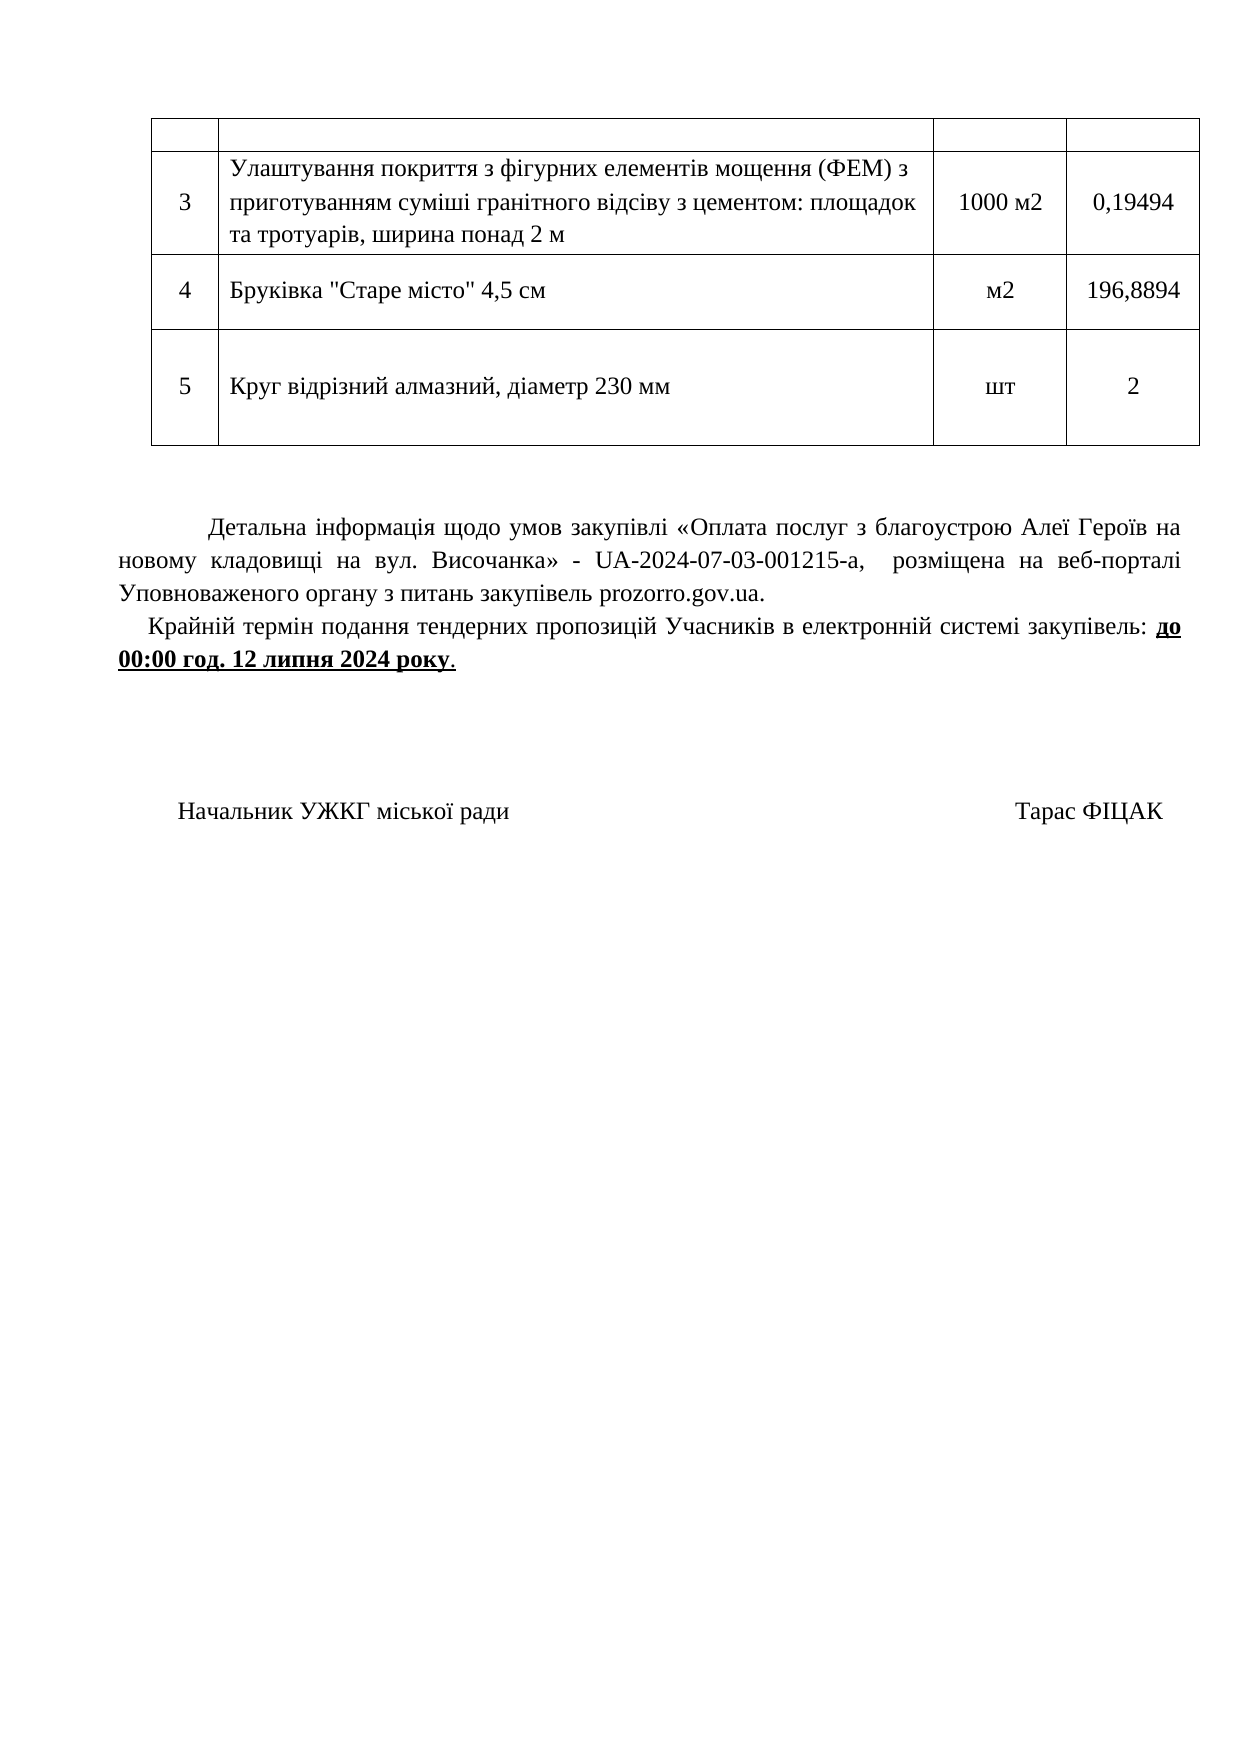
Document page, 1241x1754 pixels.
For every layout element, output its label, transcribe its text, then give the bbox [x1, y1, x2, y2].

table_cell Улаштування покриття з фігурних елементів мощення (ФЕМ) з приготуванням суміші гранітного відсіву з цементом: площадок та тротуарів, ширина понад 2 м [219, 152, 933, 253]
table_cell 4 [152, 255, 218, 329]
text Крайній термін подання тендерних пропозицій Учасників в електронній системі закупівель: до 00:00 год. 12 липня 2024 року. [118, 611, 1181, 673]
table_cell 3 [152, 152, 218, 253]
table_cell 0,19494 [1067, 152, 1199, 253]
table_cell 5 [152, 330, 218, 445]
table_cell 196,8894 [1067, 255, 1199, 329]
table_cell шт [934, 330, 1066, 445]
table_cell Бруківка "Старе місто" 4,5 см [219, 255, 933, 329]
table_cell 2 [1067, 330, 1199, 445]
table_cell Круг відрізний алмазний, діаметр 230 мм [219, 330, 933, 445]
table_cell 1000 м2 [934, 152, 1066, 253]
text Начальник УЖКГ міської ради Тарас ФІЦАК [177, 796, 1181, 825]
text Детальна інформація щодо умов закупівлі «Оплата послуг з благоустрою Алеї Героїв на новому кладовищі на вул. Височанка» - UA-2024-07-03-001215-a, розміщена на веб-порталі Уповноваженого органу з питань закупівель prozorro.gov.ua. [118, 512, 1181, 607]
table_cell м2 [934, 255, 1066, 329]
